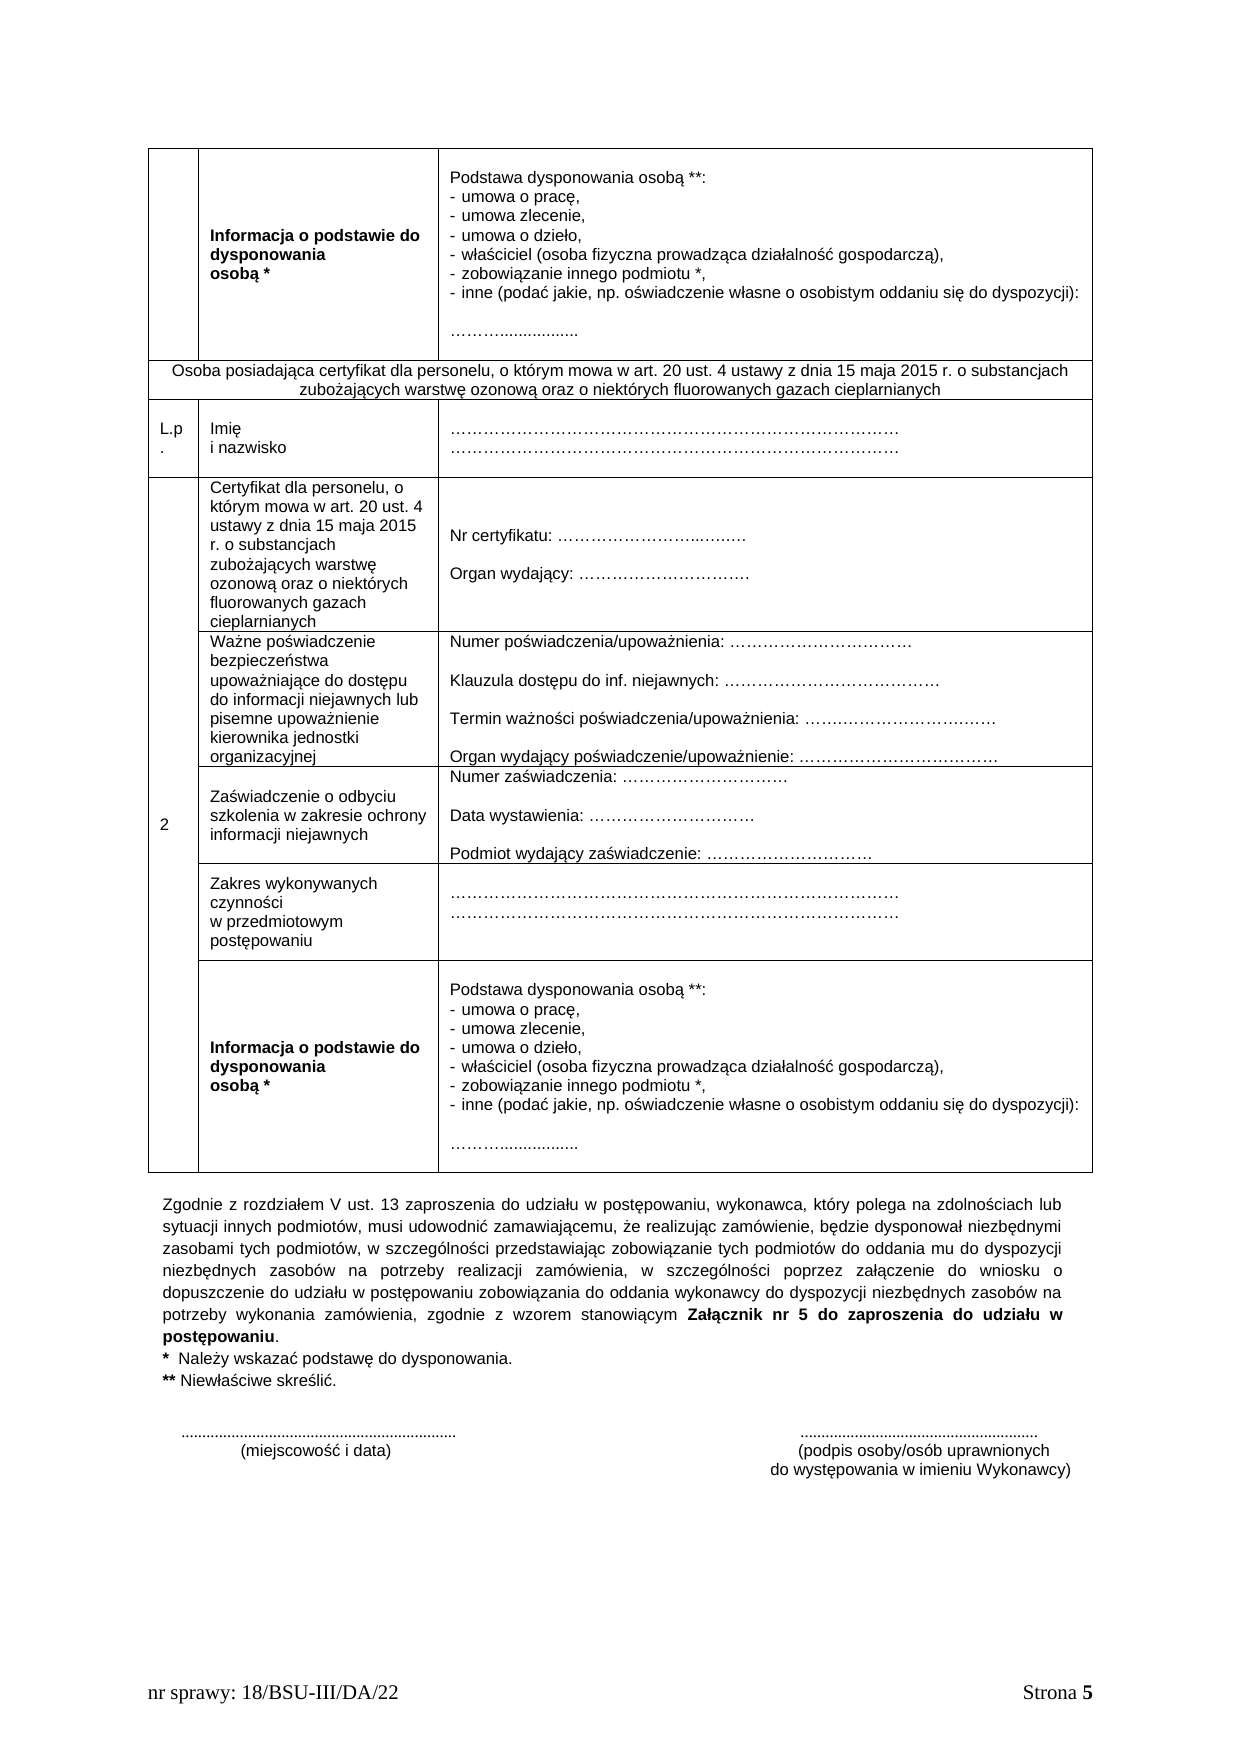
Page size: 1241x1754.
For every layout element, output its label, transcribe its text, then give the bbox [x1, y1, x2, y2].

table_cell Certyfikat dla personelu, o którym mowa w art. 20 ust. 4 ustawy z dnia 15 maja 2015 r. o substancjach zubożających warstwę ozonową oraz o niektórych fluorowanych gazach cieplarnianych [199, 478, 438, 631]
table_cell Imię i nazwisko [199, 400, 438, 477]
table_cell ……………………………………………………………………… ……………………………………………………………………… [439, 864, 1092, 960]
table_cell Ważne poświadczenie bezpieczeństwa upoważniające do dostępu do informacji niejawnych lub pisemne upoważnienie kierownika jednostki organizacyjnej [199, 632, 438, 766]
table_cell ……………………………………………………………………… ……………………………………………………………………… [439, 400, 1092, 477]
table_cell 2 [149, 478, 198, 1172]
table_cell L.p. [149, 400, 198, 477]
table_cell Podstawa dysponowania osobą **: - umowa o pracę, - umowa zlecenie, - umowa o dzieło, - właściciel (osoba fizyczna prowadząca działalność gospodarczą), - zobowiązanie innego podmiotu *, - inne (podać jakie, np. oświadczenie własne o osobistym oddaniu się do dyspozycji): ………................. [439, 961, 1092, 1172]
table_cell Informacja o podstawie do dysponowania osobą * [199, 149, 438, 359]
text .................................................................. ......................................................... [148, 1421, 1092, 1441]
text ** Niewłaściwe skreślić. [162, 1371, 1078, 1390]
table_cell Podstawa dysponowania osobą **: - umowa o pracę, - umowa zlecenie, - umowa o dzieło, - właściciel (osoba fizyczna prowadząca działalność gospodarczą), - zobowiązanie innego podmiotu *, - inne (podać jakie, np. oświadczenie własne o osobistym oddaniu się do dyspozycji): ………................. [439, 149, 1092, 359]
text Zgodnie z rozdziałem V ust. 13 zaproszenia do udziału w postępowaniu, wykonawca, który polega na zdolnościach lub sytuacji innych podmiotów, musi udowodnić zamawiającemu, że realizując zamówienie, będzie dysponował niezbędnymi zasobami tych podmiotów, w szczególności przedstawiając zobowiązanie tych podmiotów do oddania mu do dyspozycji niezbędnych zasobów na potrzeby realizacji zamówienia, w szczególności poprzez załączenie do wniosku o dopuszczenie do udziału w postępowaniu zobowiązania do oddania wykonawcy do dyspozycji niezbędnych zasobów na potrzeby wykonania zamówienia, zgodnie z wzorem stanowiącym Załącznik nr 5 do zaproszenia do udziału w postępowaniu. [162, 1195, 1063, 1346]
table_cell Informacja o podstawie do dysponowania osobą * [199, 961, 438, 1172]
table_cell Osoba posiadająca certyfikat dla personelu, o którym mowa w art. 20 ust. 4 ustawy z dnia 15 maja 2015 r. o substancjach zubożających warstwę ozonową oraz o niektórych fluorowanych gazach cieplarnianych [149, 361, 1092, 399]
text (miejscowość i data) (podpis osoby/osób uprawnionych do występowania w imieniu Wykonawcy) [148, 1441, 1092, 1479]
table_cell Nr certyfikatu: ……………………...…..… Organ wydający: …………………………. [439, 478, 1092, 631]
text * Należy wskazać podstawę do dysponowania. [162, 1349, 1063, 1368]
table_cell Numer zaświadczenia: ………………………… Data wystawienia: ………………………… Podmiot wydający zaświadczenie: ………………………… [439, 767, 1092, 863]
table_cell Numer poświadczenia/upoważnienia: …………………………… Klauzula dostępu do inf. niejawnych: ………………………………… Termin ważności poświadczenia/upoważnienia: …….………………….…… Organ wydający poświadczenie/upoważnienie: ……………………………… [439, 632, 1092, 766]
table_cell Zakres wykonywanych czynności w przedmiotowym postępowaniu [199, 864, 438, 960]
table_cell Zaświadczenie o odbyciu szkolenia w zakresie ochrony informacji niejawnych [199, 767, 438, 863]
